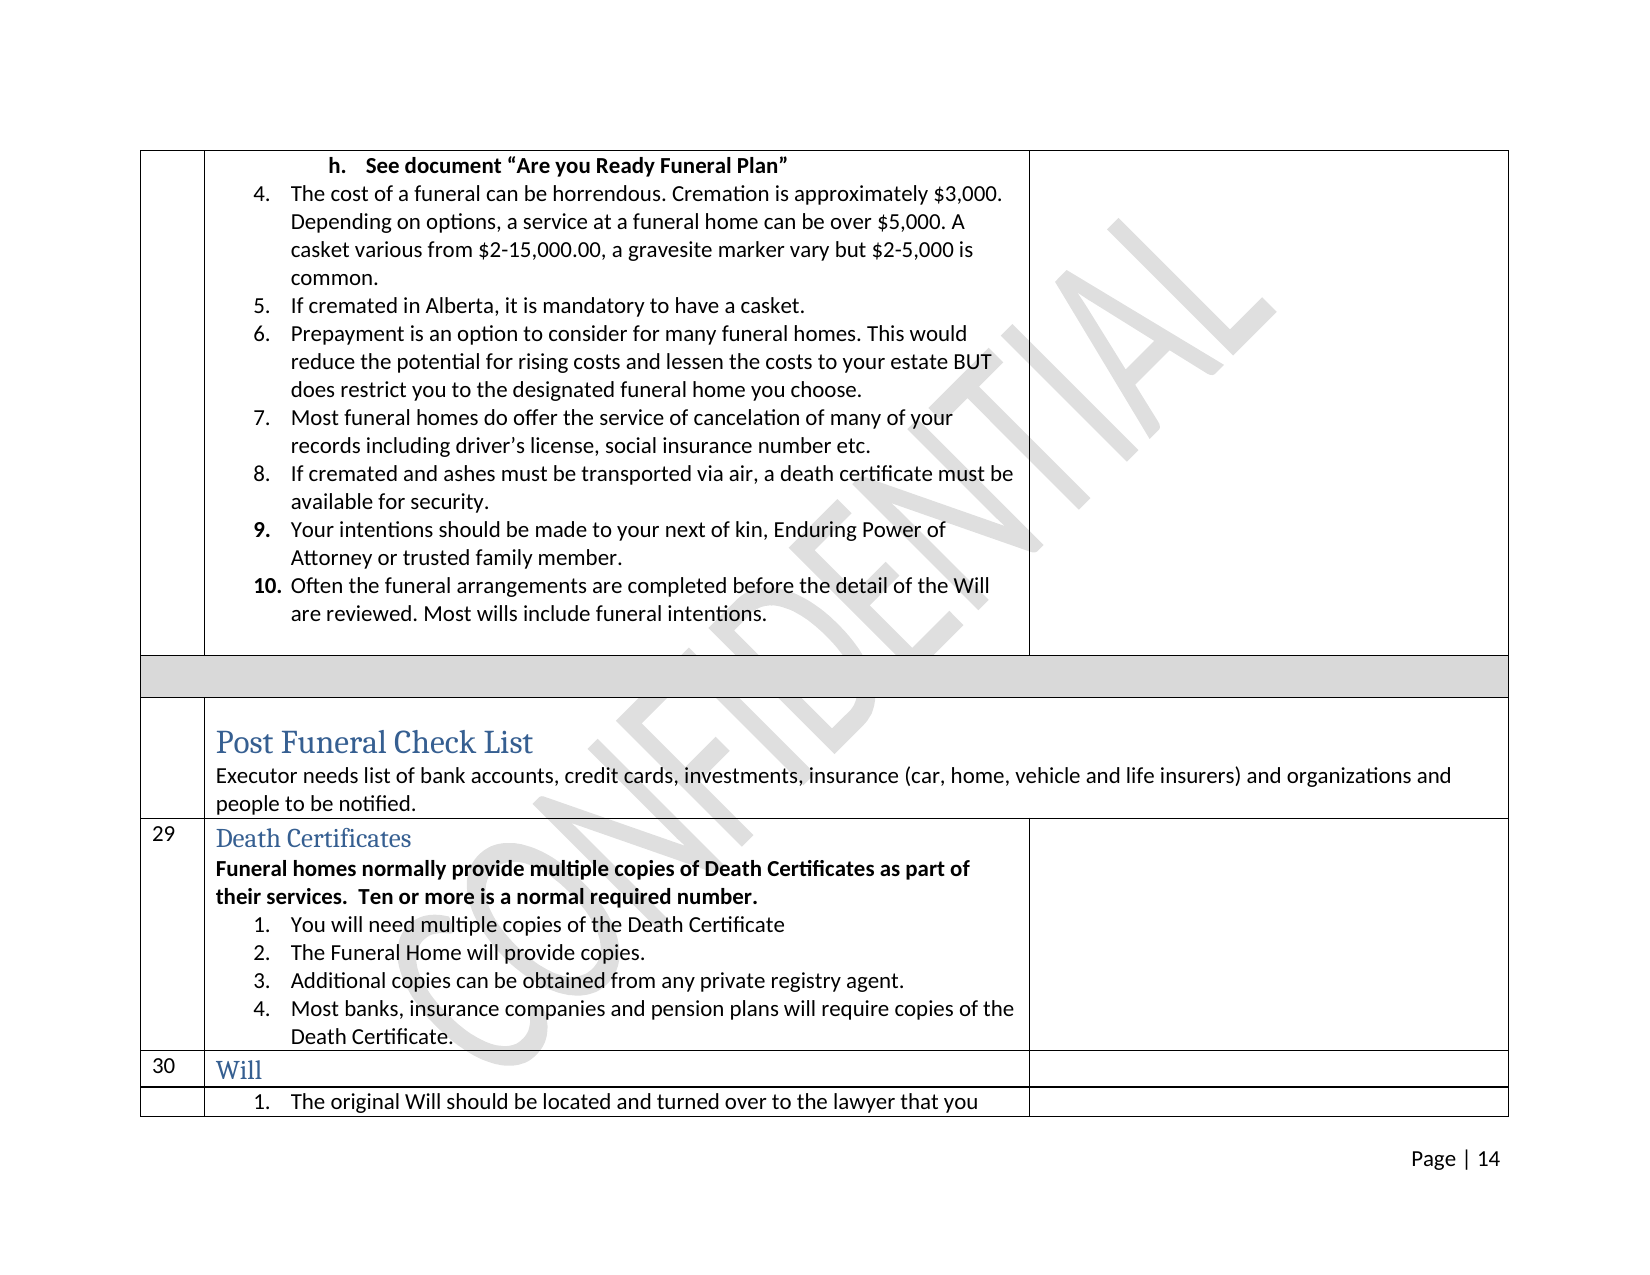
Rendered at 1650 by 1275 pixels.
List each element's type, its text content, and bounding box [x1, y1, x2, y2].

table_cell [141, 1088, 204, 1116]
table_cell [141, 151, 204, 655]
table_cell 29 [141, 819, 204, 1050]
table_cell Post Funeral Check List Executor needs list of bank accounts, credit cards, investments, insurance (car, home, vehicle and life insurers) and organizations and people to be notified. [205, 698, 1508, 818]
table_cell 30 [141, 1051, 204, 1086]
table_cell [205, 1088, 1029, 1116]
table_cell [1030, 1051, 1508, 1086]
table_cell [141, 656, 1508, 697]
table_cell [1030, 151, 1508, 655]
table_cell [205, 151, 1029, 655]
table_cell Will [205, 1051, 1029, 1086]
table_cell [1030, 1088, 1508, 1116]
table_cell [1030, 819, 1508, 1050]
table_cell [141, 698, 204, 818]
table_cell Death Certificates Funeral homes normally provide multiple copies of Death Certificates as part of their services. Ten or more is a normal required number. You will need multiple copies of the Death Certificate The Funeral Home will provide copies. Additional copies can be obtained from any private registry agent. Most banks, insurance companies and pension plans will require copies of the Death Certificate. [205, 819, 1029, 1050]
